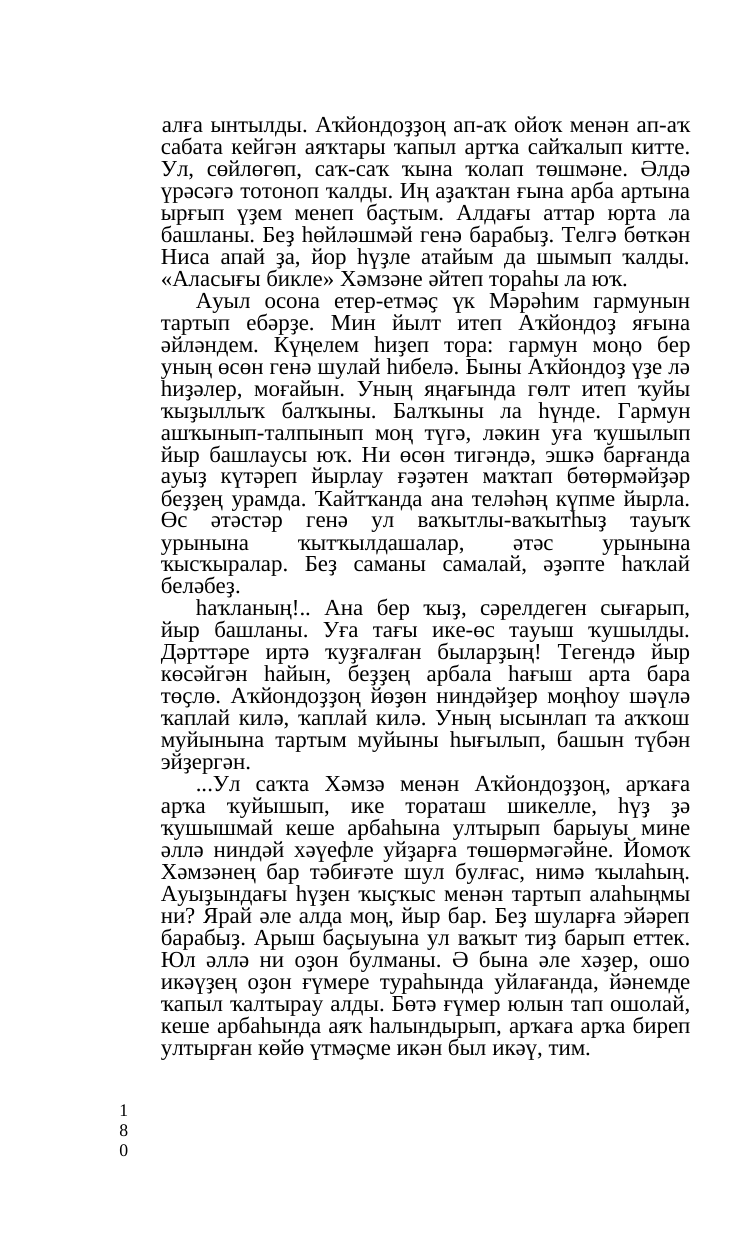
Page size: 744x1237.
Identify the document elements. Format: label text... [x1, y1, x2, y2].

text алға ынтылды. Аҡйондоҙҙоң ап-аҡ ойоҡ менән ап-аҡ сабата кейгән аяҡтары ҡапыл артҡа сайҡалып китте. Ул, сөйлөгөп, саҡ-саҡ ҡына ҡолап төшмәне. Әлдә үрәсәгә тотоноп ҡалды. Иң аҙаҡтан ғына арба артына ырғып үҙем менеп баҫтым. Алдағы аттар юрта ла башланы. Беҙ һөйләшмәй генә барабыҙ. Телгә бөткән Ниса апай ҙа, йор һүҙле атайым да шымып ҡалды. «Аласығы бикле» Хәмзәне әйтеп тораһы ла юҡ. [161, 115, 691, 291]
text һаҡланың!.. Ана бер ҡыҙ, сәрелдеген сығарып, йыр башланы. Уға тағы ике-өс тауыш ҡушылды. Дәрттәре иртә ҡуҙғалған быларҙың! Тегендә йыр көсәйгән һайын, беҙҙең арбала һағыш арта бара төҫлө. Аҡйондоҙҙоң йөҙөн ниндәйҙер моңһоу шәүлә ҡаплай килә, ҡаплай килә. Уның ысынлап та аҡҡош муйынына тартым муйыны һығылып, башын түбән эйҙергән. [161, 598, 691, 774]
text Ауыл осона етер-етмәҫ үк Мәрәһим гармунын тартып ебәрҙе. Мин йылт итеп Аҡйондоҙ яғына әйләндем. Күңелем һиҙеп тора: гармун моңо бер уның өсөн генә шулай һибелә. Быны Аҡйондоҙ үҙе лә һиҙәлер, моғайын. Уның яңағында гөлт итеп ҡуйы ҡыҙыллыҡ балҡыны. Балҡыны ла һүнде. Гармун ашҡынып-талпынып моң түгә, ләкин уға ҡушылып йыр башлаусы юҡ. Ни өсөн тигәндә, эшкә барғанда ауыҙ күтәреп йырлау ғәҙәтен маҡтап бөтөрмәйҙәр беҙҙең урамда. Ҡайтҡанда ана теләһәң күпме йырла. Өс әтәстәр генә ул ваҡытлы-ваҡытһыҙ тауыҡ урынына ҡытҡылдашалар, әтәс урынына ҡысҡыралар. Беҙ саманы самалай, әҙәпте һаҡлай беләбеҙ. [161, 291, 691, 598]
text ...Ул саҡта Хәмзә менән Аҡйондоҙҙоң, арҡаға арҡа ҡуйышып, ике тораташ шикелле, һүҙ ҙә ҡушышмай кеше арбаһына ултырып барыуы мине әллә ниндәй хәүефле уйҙарға төшөрмәгәйне. Йомоҡ Хәмзәнең бар тәбиғәте шул булғас, нимә ҡылаһың. Ауыҙындағы һүҙен ҡыҫҡыс менән тартып алаһыңмы ни? Ярай әле алда моң, йыр бар. Беҙ шуларға эйәреп барабыҙ. Арыш баҫыуына ул ваҡыт тиҙ барып еттек. Юл әллә ни оҙон булманы. Ә бына әле хәҙер, ошо икәүҙең оҙон ғүмере тураһында уйлағанда, йәнемде ҡапыл ҡалтырау алды. Бөтә ғүмер юлын тап ошолай, кеше арбаһында аяҡ һалындырып, арҡаға арҡа биреп ултырған көйө үтмәҫме икән был икәү, тим. [161, 774, 691, 1060]
